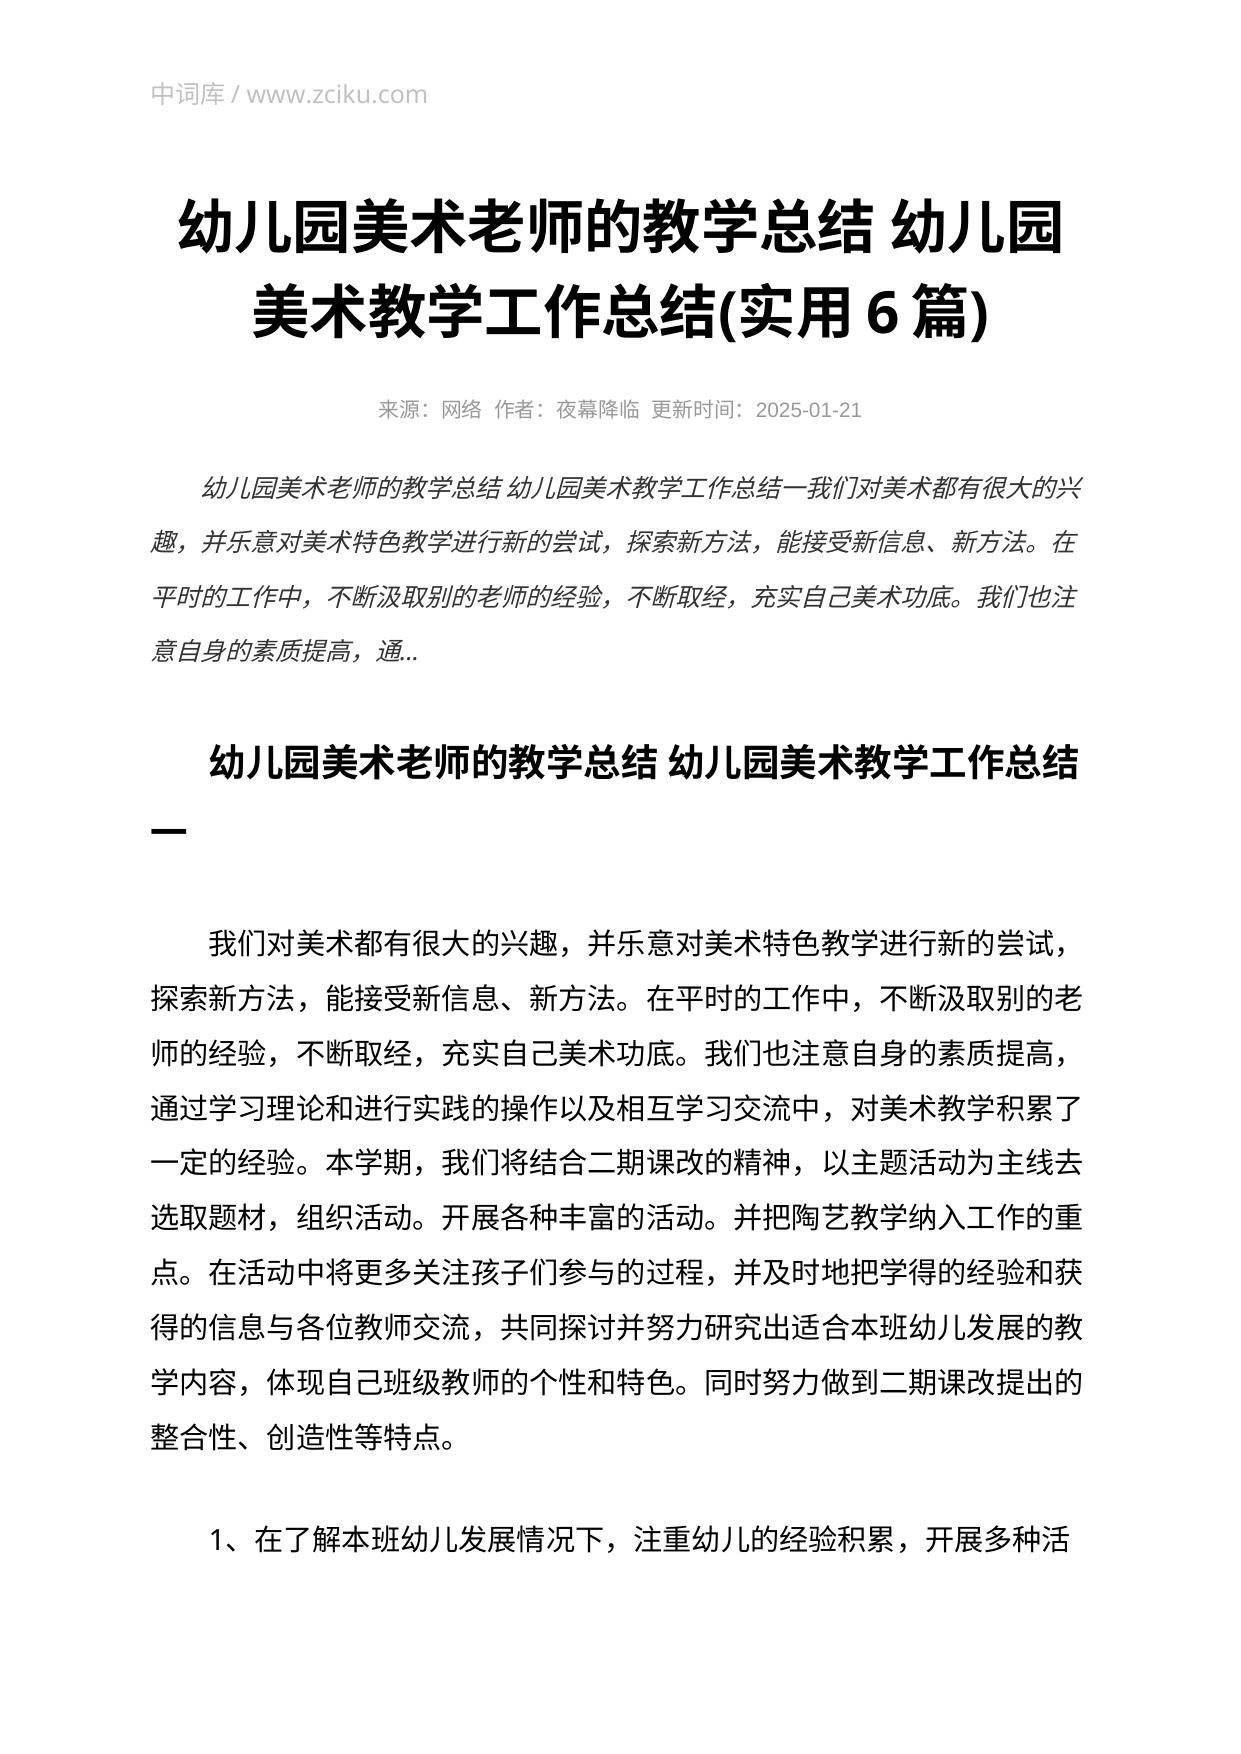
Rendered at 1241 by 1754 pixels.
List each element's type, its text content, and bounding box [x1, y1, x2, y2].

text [150, 1516, 1090, 1559]
text 来源：网络 作者：夜幕降临 更新时间：2025-01-21 [150, 397, 1090, 421]
text 我们对美术都有很大的兴趣，并乐意对美术特色教学进行新的尝试，探索新方法，能接受新信息、新方法。在平时的工作中，不断汲取别的老师的经验，不断取经，充实自己美术功底。我们也注意自身的素质提高，通过学习理论和进行实践的操作以及相互学习交流中，对美术教学积累了一定的经验。本学期，我们将结合二期课改的精神，以主题活动为主线去选取题材，组织活动。开展各种丰富的活动。并把陶艺教学纳入工作的重点。在活动中将更多关注孩子们参与的过程，并及时地把学得的经验和获得的信息与各位教师交流，共同探讨并努力研究出适合本班幼儿发展的教学内容，体现自己班级教师的个性和特色。同时努力做到二期课改提出的整合性、创造性等特点。 [150, 921, 1090, 1457]
text 幼儿园美术老师的教学总结 幼儿园美术教学工作总结一我们对美术都有很大的兴趣，并乐意对美术特色教学进行新的尝试，探索新方法，能接受新信息、新方法。在平时的工作中，不断汲取别的老师的经验，不断取经，充实自己美术功底。我们也注意自身的素质提高，通... [150, 468, 1090, 668]
text 幼儿园美术老师的教学总结 幼儿园美术教学工作总结一 [150, 733, 1090, 857]
subtitle 幼儿园美术老师的教学总结 幼儿园美术教学工作总结(实用6篇) [150, 181, 1090, 351]
